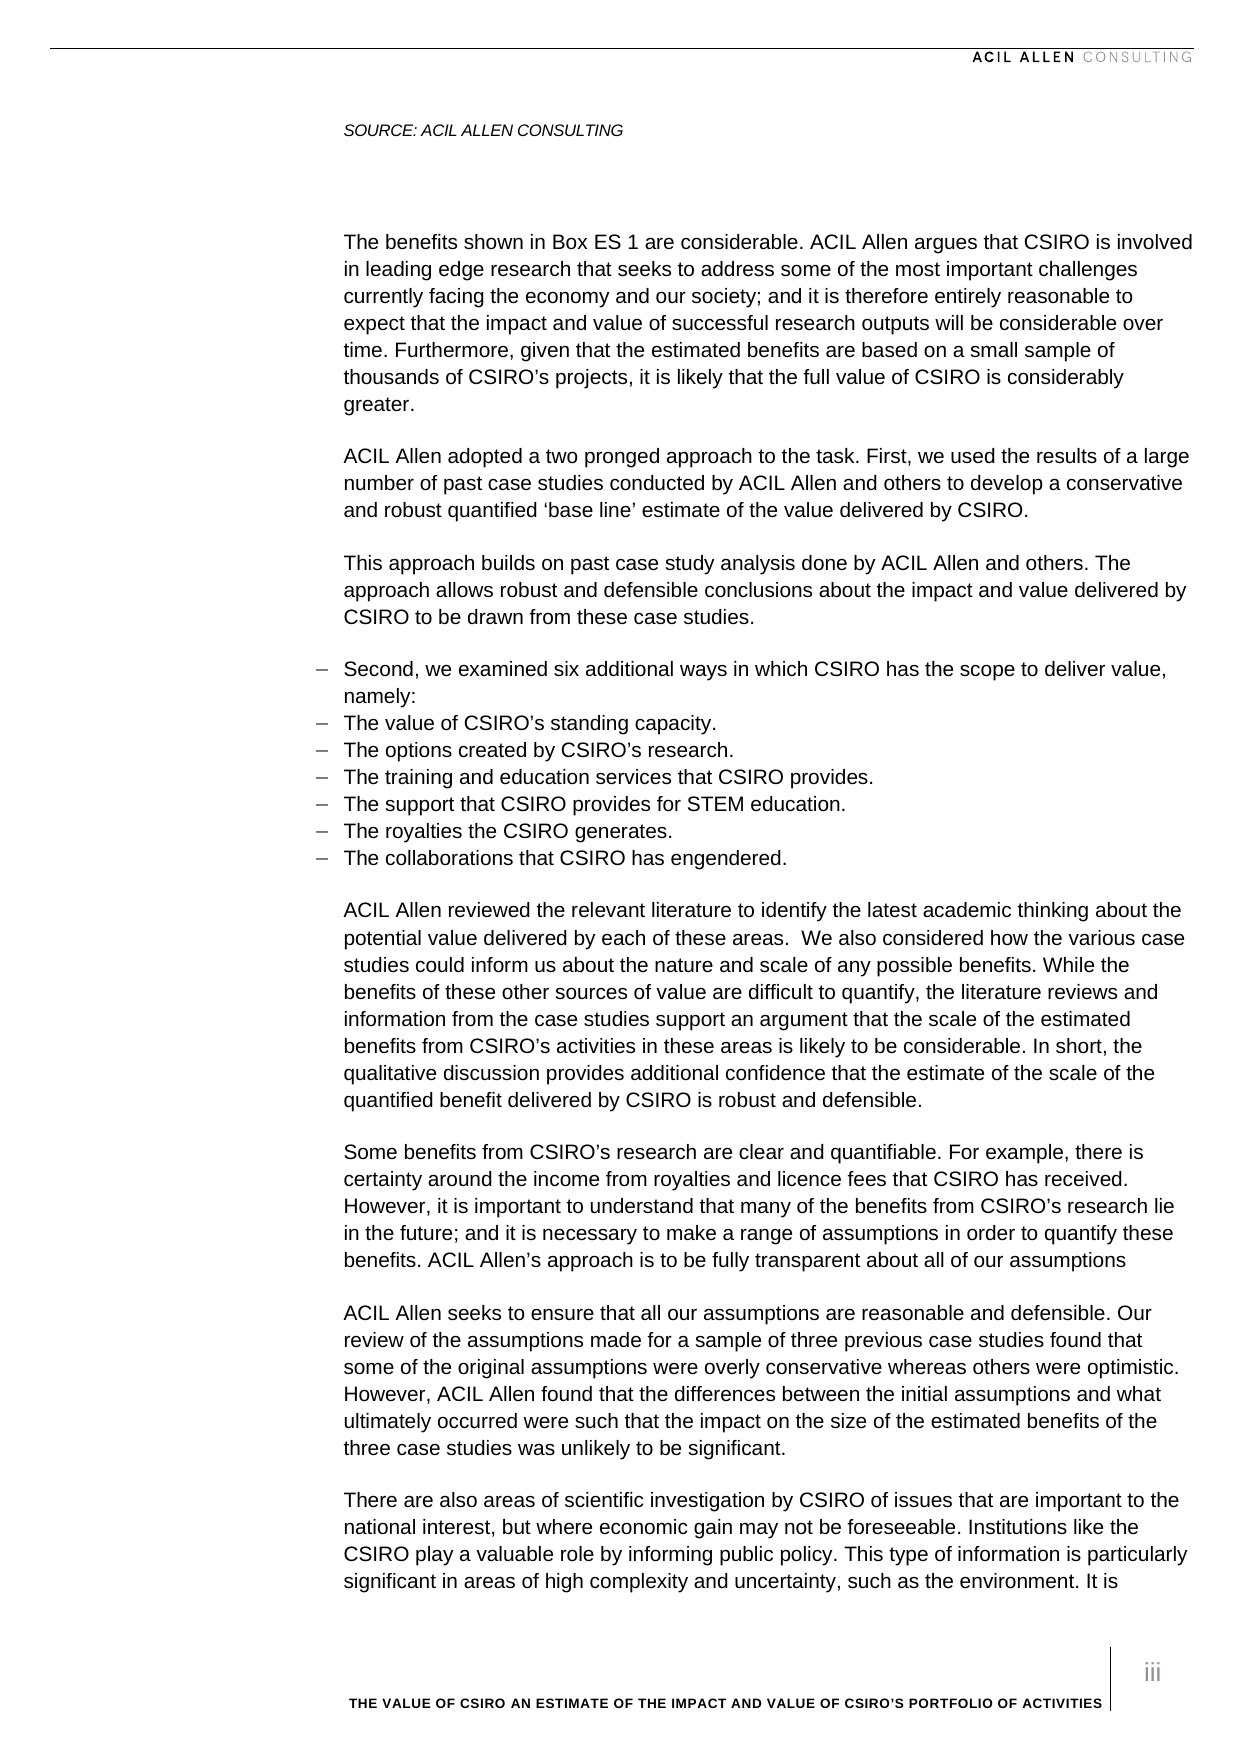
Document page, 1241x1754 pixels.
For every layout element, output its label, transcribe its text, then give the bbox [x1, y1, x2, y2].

list The collaborations that CSIRO has engendered. [314, 843, 1194, 870]
text This approach builds on past case study analysis done by ACIL Allen and others. The approach allows robust and defensible conclusions about the impact and value delivered by CSIRO to be drawn from these case studies. [343, 547, 1194, 628]
list The support that CSIRO provides for STEM education. [314, 789, 1194, 816]
text ACIL Allen seeks to ensure that all our assumptions are reasonable and defensible. Our review of the assumptions made for a sample of three previous case studies found that some of the original assumptions were overly conservative whereas others were optimistic. However, ACIL Allen found that the differences between the initial assumptions and what ultimately occurred were such that the impact on the size of the estimated benefits of the three case studies was unlikely to be significant. [343, 1297, 1194, 1460]
table_cell Source: ACIL Allen Consulting [297, 115, 1194, 201]
list The options created by CSIRO’s research. [314, 735, 1194, 762]
text The benefits shown in Box ES 1 are considerable. ACIL Allen argues that CSIRO is involved in leading edge research that seeks to address some of the most important challenges currently facing the economy and our society; and it is therefore entirely reasonable to expect that the impact and value of successful research outputs will be considerable over time. Furthermore, given that the estimated benefits are based on a small sample of thousands of CSIRO’s projects, it is likely that the full value of CSIRO is considerably greater. [343, 226, 1194, 416]
list The training and education services that CSIRO provides. [314, 762, 1194, 789]
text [343, 1485, 1194, 1593]
text ACIL Allen reviewed the relevant literature to identify the latest academic thinking about the potential value delivered by each of these areas. We also considered how the various case studies could inform us about the nature and scale of any possible benefits. While the benefits of these other sources of value are difficult to quantify, the literature reviews and information from the case studies support an argument that the scale of the estimated benefits from CSIRO’s activities in these areas is likely to be considerable. In short, the qualitative discussion provides additional confidence that the estimate of the scale of the quantified benefit delivered by CSIRO is robust and defensible. [343, 895, 1194, 1112]
text Some benefits from CSIRO’s research are clear and quantifiable. For example, there is certainty around the income from royalties and licence fees that CSIRO has received. However, it is important to understand that many of the benefits from CSIRO’s research lie in the future; and it is necessary to make a range of assumptions in order to quantify these benefits. ACIL Allen’s approach is to be fully transparent about all of our assumptions [343, 1137, 1194, 1272]
list Second, we examined six additional ways in which CSIRO has the scope to deliver value, namely: [314, 653, 1194, 708]
list The value of CSIRO’s standing capacity. [314, 708, 1194, 735]
list The royalties the CSIRO generates. [314, 816, 1194, 843]
text ACIL Allen adopted a two pronged approach to the task. First, we used the results of a large number of past case studies conducted by ACIL Allen and others to develop a conservative and robust quantified ‘base line’ estimate of the value delivered by CSIRO. [343, 441, 1194, 522]
